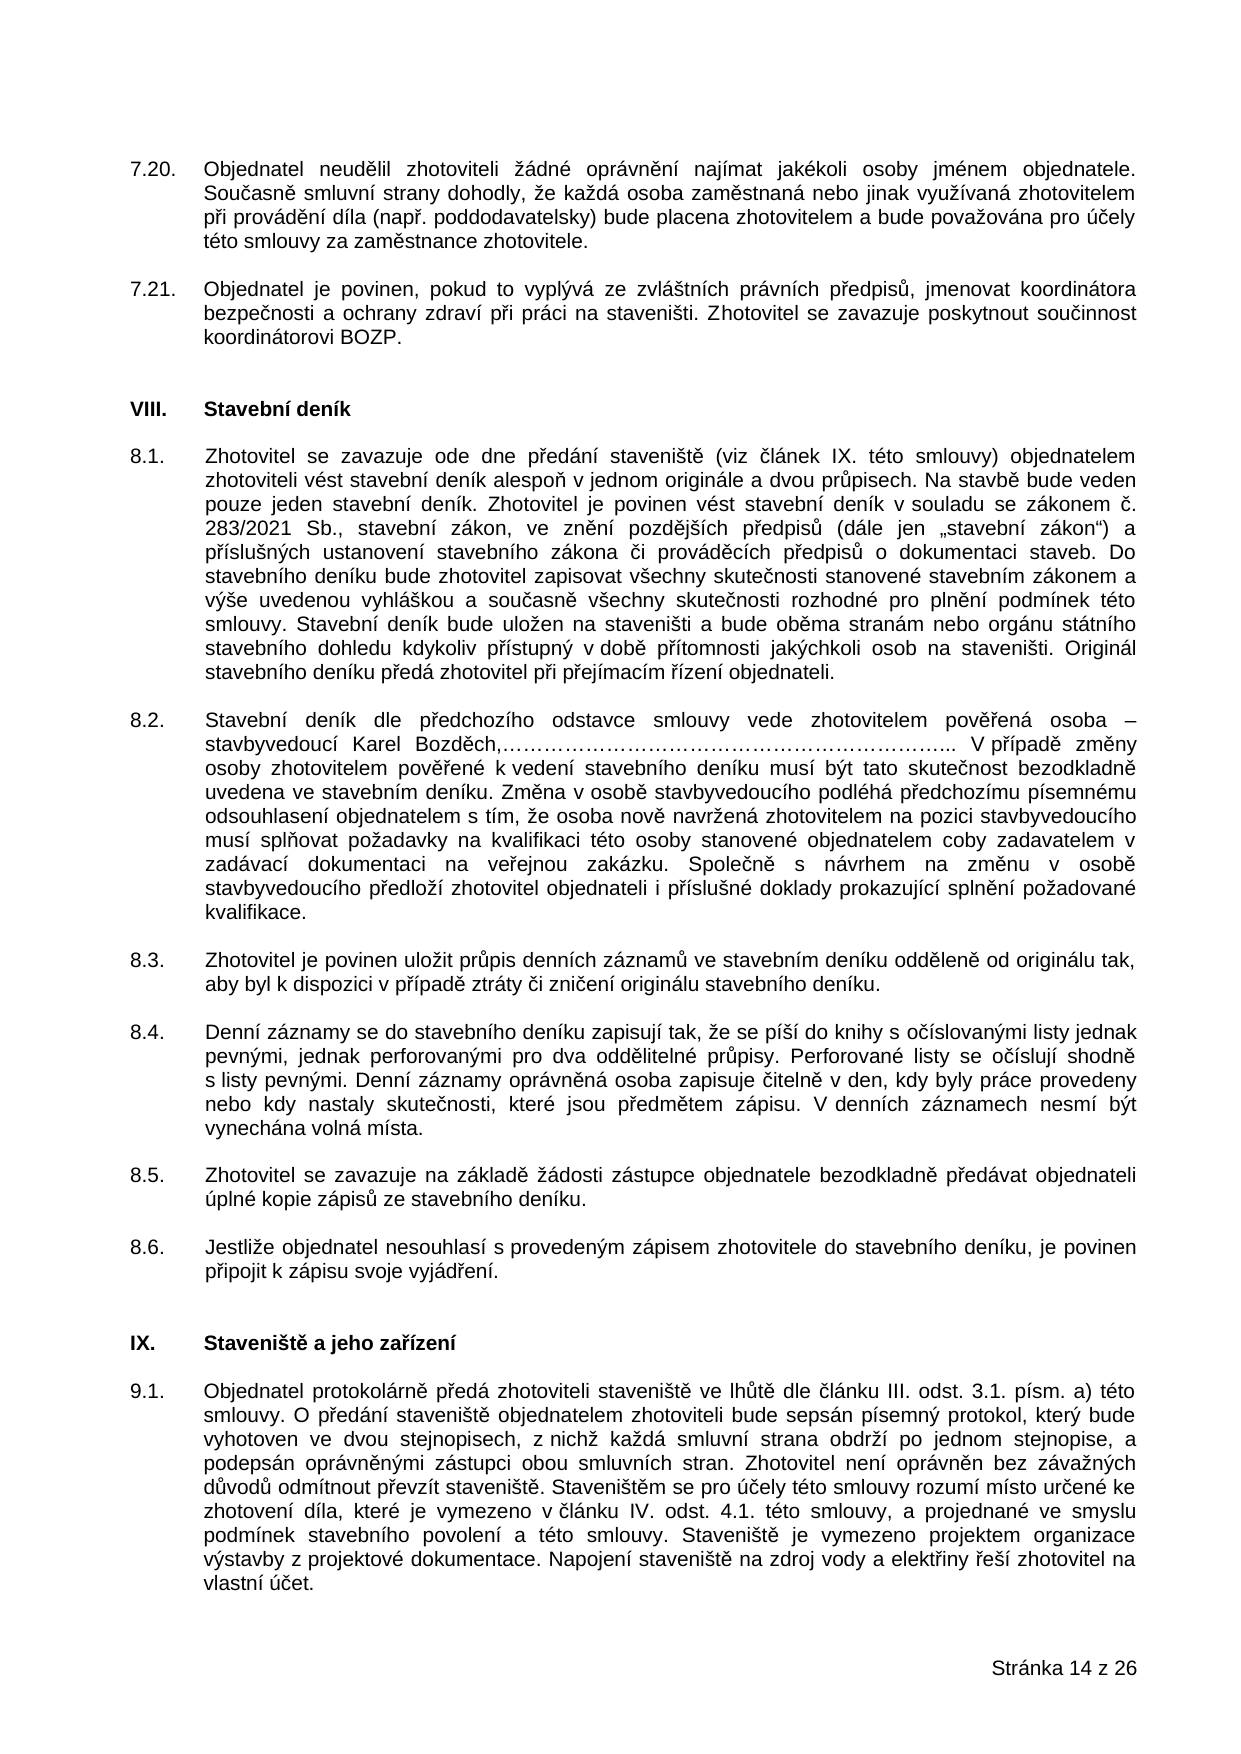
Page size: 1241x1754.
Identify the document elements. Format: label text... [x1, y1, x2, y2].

list Jestliže objednatel nesouhlasí s provedeným zápisem zhotovitele do stavebního deníku, je povinen připojit k zápisu svoje vyjádření. [130, 1235, 1137, 1283]
list Denní záznamy se do stavebního deníku zapisují tak, že se píší do knihy s očíslovanými listy jednak pevnými, jednak perforovanými pro dva oddělitelné průpisy. Perforované listy se očíslují shodně s listy pevnými. Denní záznamy oprávněná osoba zapisuje čitelně v den, kdy byly práce provedeny nebo kdy nastaly skutečnosti, které jsou předmětem zápisu. V denních záznamech nesmí být vynechána volná místa. [130, 1019, 1137, 1139]
list Stavební deník dle předchozího odstavce smlouvy vede zhotovitelem pověřená osoba – stavbyvedoucí Karel Bozděch,………………………………………………………... V případě změny osoby zhotovitelem pověřené k vedení stavebního deníku musí být tato skutečnost bezodkladně uvedena ve stavebním deníku. Změna v osobě stavbyvedoucího podléhá předchozímu písemnému odsouhlasení objednatelem s tím, že osoba nově navržená zhotovitelem na pozici stavbyvedoucího musí splňovat požadavky na kvalifikaci této osoby stanovené objednatelem coby zadavatelem v zadávací dokumentaci na veřejnou zakázku. Společně s návrhem na změnu v osobě stavbyvedoucího předloží zhotovitel objednateli i příslušné doklady prokazující splnění požadované kvalifikace. [130, 708, 1137, 924]
list Objednatel je povinen, pokud to vyplývá ze zvláštních právních předpisů, jmenovat koordinátora bezpečnosti a ochrany zdraví při práci na staveništi. Zhotovitel se zavazuje poskytnout součinnost koordinátorovi BOZP. [130, 277, 1137, 348]
text IX. Staveniště a jeho zařízení [130, 1331, 1137, 1355]
list Objednatel protokolárně předá zhotoviteli staveniště ve lhůtě dle článku III. odst. 3.1. písm. a) této smlouvy. O předání staveniště objednatelem zhotoviteli bude sepsán písemný protokol, který bude vyhotoven ve dvou stejnopisech, z nichž každá smluvní strana obdrží po jednom stejnopise, a podepsán oprávněnými zástupci obou smluvních stran. Zhotovitel není oprávněn bez závažných důvodů odmítnout převzít staveniště. Staveništěm se pro účely této smlouvy rozumí místo určené ke zhotovení díla, které je vymezeno v článku IV. odst. 4.1. této smlouvy, a projednané ve smyslu podmínek stavebního povolení a této smlouvy. Staveniště je vymezeno projektem organizace výstavby z projektové dokumentace. Napojení staveniště na zdroj vody a elektřiny řeší zhotovitel na vlastní účet. [130, 1379, 1137, 1594]
list Zhotovitel je povinen uložit průpis denních záznamů ve stavebním deníku odděleně od originálu tak, aby byl k dispozici v případě ztráty či zničení originálu stavebního deníku. [130, 948, 1137, 996]
list Zhotovitel se zavazuje ode dne předání staveniště (viz článek IX. této smlouvy) objednatelem zhotoviteli vést stavební deník alespoň v jednom originále a dvou průpisech. Na stavbě bude veden pouze jeden stavební deník. Zhotovitel je povinen vést stavební deník v souladu se zákonem č. 283/2021 Sb., stavební zákon, ve znění pozdějších předpisů (dále jen „stavební zákon“) a příslušných ustanovení stavebního zákona či prováděcích předpisů o dokumentaci staveb. Do stavebního deníku bude zhotovitel zapisovat všechny skutečnosti stanovené stavebním zákonem a výše uvedenou vyhláškou a současně všechny skutečnosti rozhodné pro plnění podmínek této smlouvy. Stavební deník bude uložen na staveništi a bude oběma stranám nebo orgánu státního stavebního dohledu kdykoliv přístupný v době přítomnosti jakýchkoli osob na staveništi. Originál stavebního deníku předá zhotovitel při přejímacím řízení objednateli. [130, 444, 1137, 684]
list Objednatel neudělil zhotoviteli žádné oprávnění najímat jakékoli osoby jménem objednatele. Současně smluvní strany dohodly, že každá osoba zaměstnaná nebo jinak využívaná zhotovitelem při provádění díla (např. poddodavatelsky) bude placena zhotovitelem a bude považována pro účely této smlouvy za zaměstnance zhotovitele. [130, 157, 1137, 253]
text VIII. Stavební deník [130, 396, 1137, 420]
list Zhotovitel se zavazuje na základě žádosti zástupce objednatele bezodkladně předávat objednateli úplné kopie zápisů ze stavebního deníku. [130, 1163, 1137, 1211]
